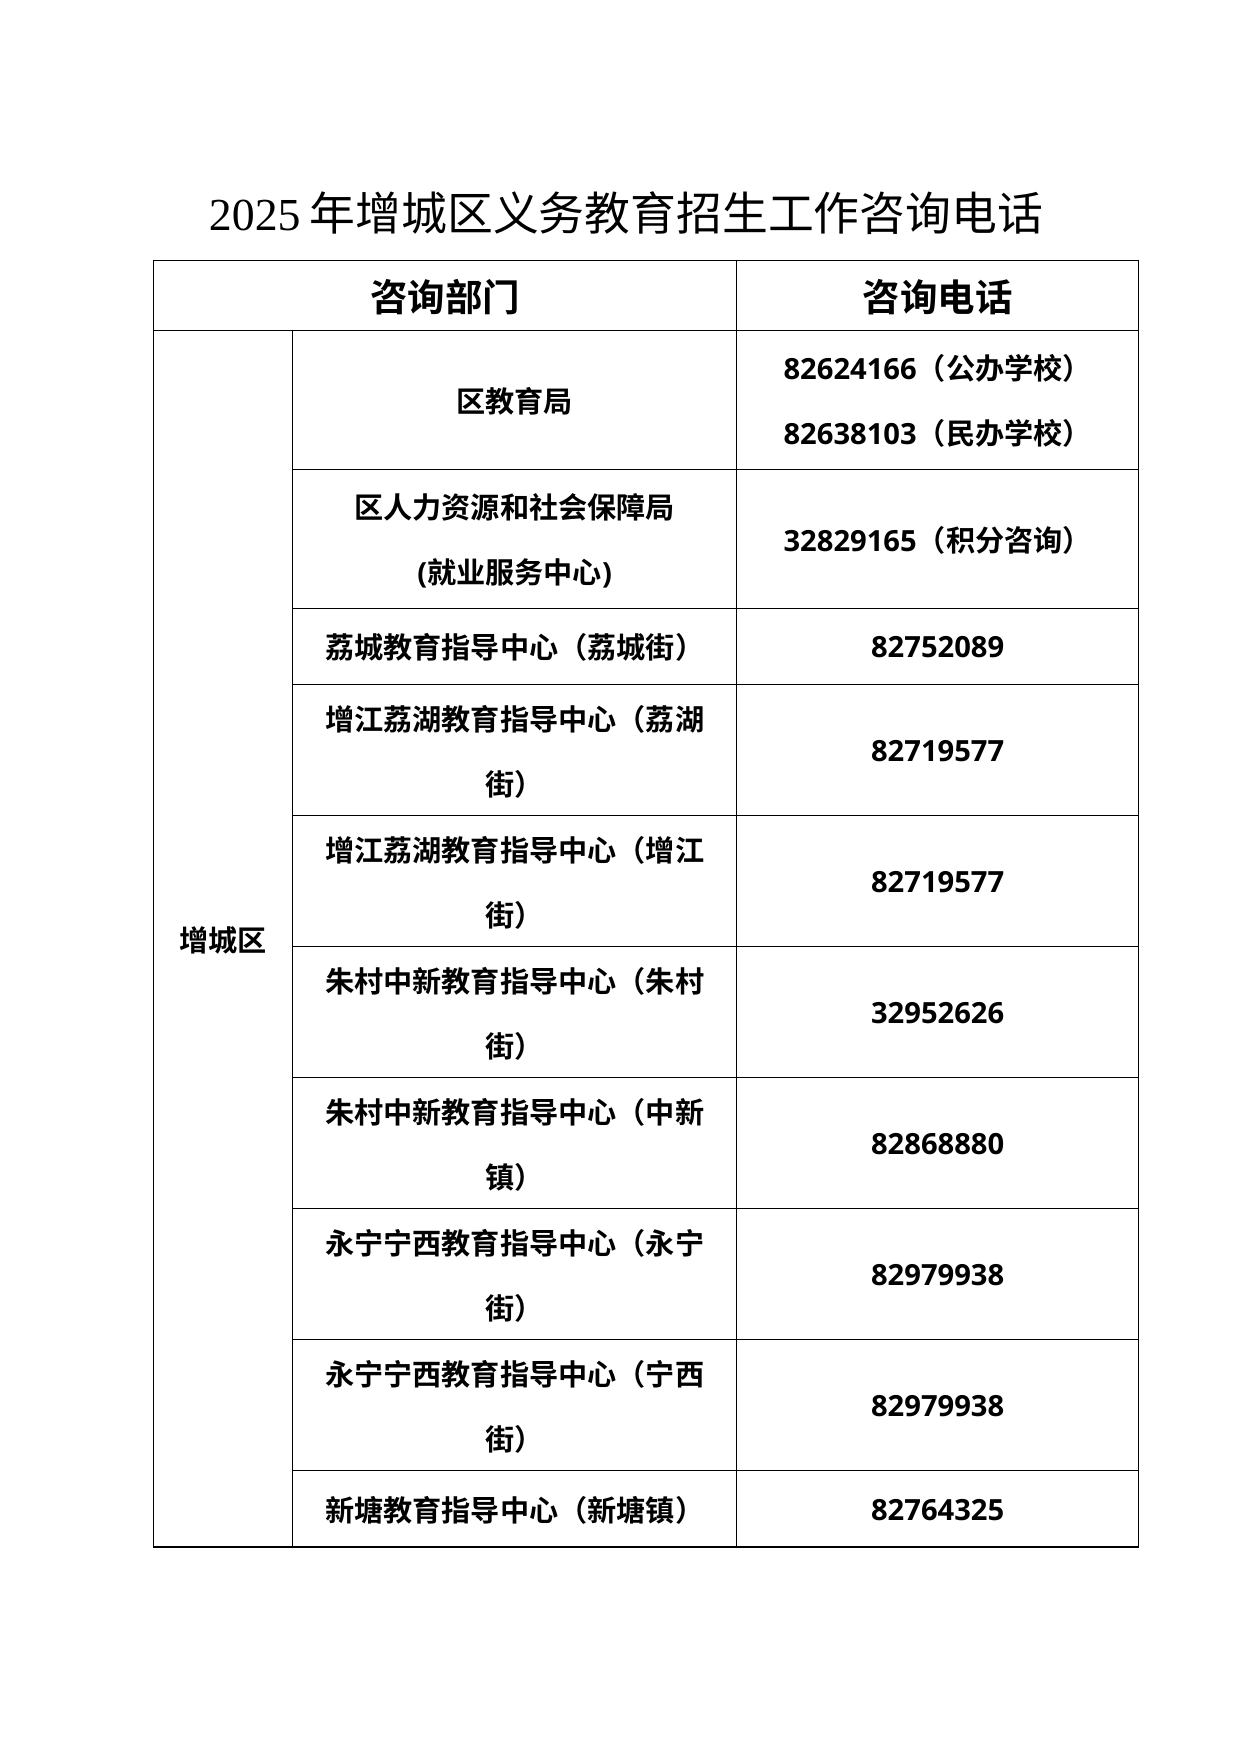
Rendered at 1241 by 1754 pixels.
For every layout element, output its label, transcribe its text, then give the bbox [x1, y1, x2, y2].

table_header 咨询电话 [737, 261, 1138, 329]
table_cell 增江荔湖教育指导中心（荔湖街） [293, 685, 736, 815]
table_cell 永宁宁西教育指导中心（永宁街） [293, 1209, 736, 1339]
table_cell 82868880 [737, 1078, 1138, 1208]
list 2025年增城区义务教育招生工作咨询电话 [187, 162, 1053, 259]
table_cell 82624166（公办学校） 82638103（民办学校） [737, 331, 1138, 468]
table_cell 永宁宁西教育指导中心（宁西街） [293, 1340, 736, 1470]
table_cell 32952626 [737, 947, 1138, 1077]
table_cell 荔城教育指导中心（荔城街） [293, 609, 736, 684]
table_cell 朱村中新教育指导中心（中新镇） [293, 1078, 736, 1208]
table_cell 82979938 [737, 1340, 1138, 1470]
table_cell 区人力资源和社会保障局 (就业服务中心) [293, 470, 736, 607]
table_cell 新塘教育指导中心（新塘镇） [293, 1471, 736, 1546]
table_cell 增城区 [154, 331, 292, 1546]
table_cell 增江荔湖教育指导中心（增江街） [293, 816, 736, 946]
table_cell 区教育局 [293, 331, 736, 468]
table_cell 32829165（积分咨询） [737, 470, 1138, 607]
table_cell 82719577 [737, 685, 1138, 815]
table_cell 82764325 [737, 1471, 1138, 1546]
table_header 咨询部门 [154, 261, 736, 329]
table_cell 82979938 [737, 1209, 1138, 1339]
table_cell 82719577 [737, 816, 1138, 946]
table_cell 朱村中新教育指导中心（朱村街） [293, 947, 736, 1077]
table_cell 82752089 [737, 609, 1138, 684]
